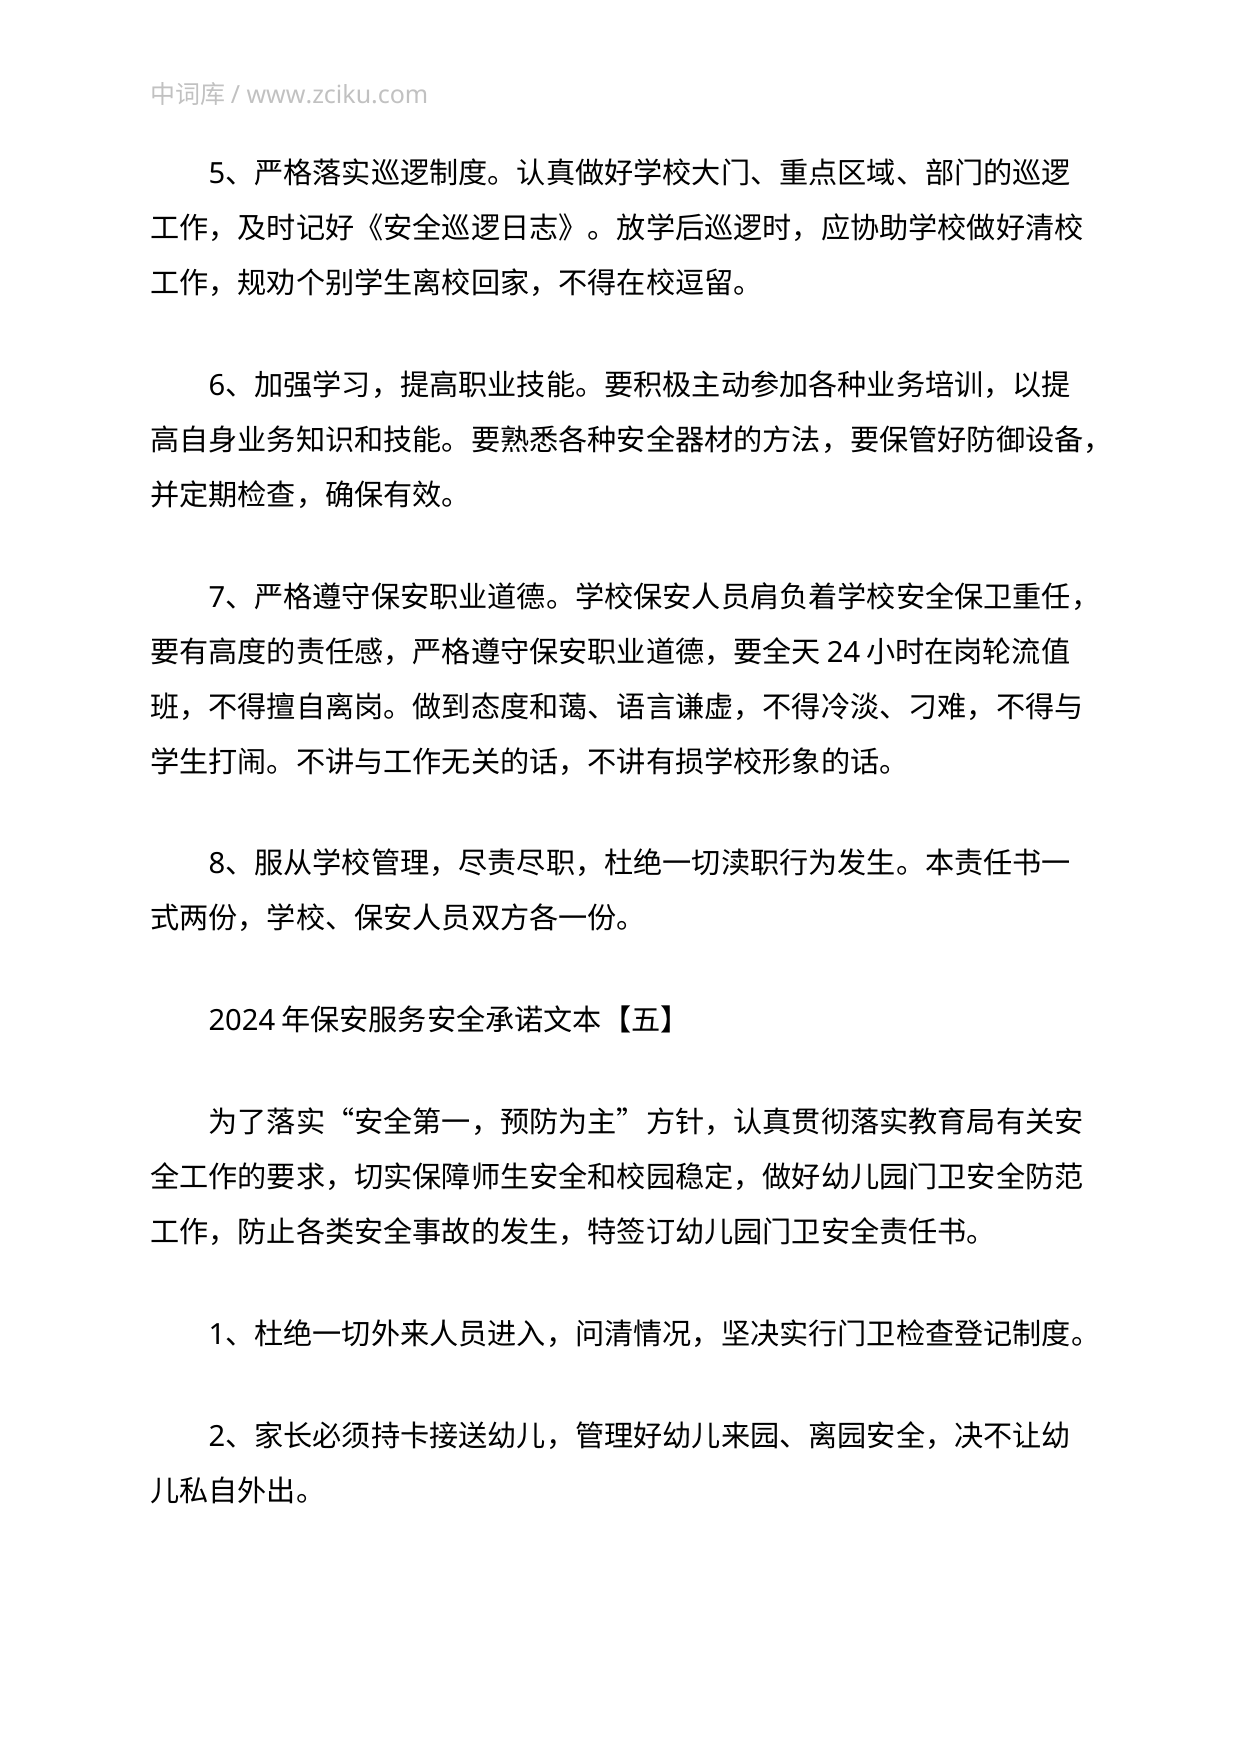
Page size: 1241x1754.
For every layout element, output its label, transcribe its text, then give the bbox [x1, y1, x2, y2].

text 2024年保安服务安全承诺文本【五】 [150, 997, 1090, 1039]
text 6、加强学习，提高职业技能。要积极主动参加各种业务培训，以提高自身业务知识和技能。要熟悉各种安全器材的方法，要保管好防御设备，并定期检查，确保有效。 [150, 362, 1090, 514]
text 为了落实“安全第一，预防为主”方针，认真贯彻落实教育局有关安全工作的要求，切实保障师生安全和校园稳定，做好幼儿园门卫安全防范工作，防止各类安全事故的发生，特签订幼儿园门卫安全责任书。 [150, 1099, 1090, 1251]
text 1、杜绝一切外来人员进入，问清情况，坚决实行门卫检查登记制度。 [150, 1310, 1090, 1353]
text 2、家长必须持卡接送幼儿，管理好幼儿来园、离园安全，决不让幼儿私自外出。 [150, 1412, 1090, 1509]
text 7、严格遵守保安职业道德。学校保安人员肩负着学校安全保卫重任，要有高度的责任感，严格遵守保安职业道德，要全天24小时在岗轮流值班，不得擅自离岗。做到态度和蔼、语言谦虚，不得冷淡、刁难，不得与学生打闹。不讲与工作无关的话，不讲有损学校形象的话。 [150, 573, 1090, 781]
text 5、严格落实巡逻制度。认真做好学校大门、重点区域、部门的巡逻工作，及时记好《安全巡逻日志》。放学后巡逻时，应协助学校做好清校工作，规劝个别学生离校回家，不得在校逗留。 [150, 150, 1090, 302]
text 8、服从学校管理，尽责尽职，杜绝一切渎职行为发生。本责任书一式两份，学校、保安人员双方各一份。 [150, 840, 1090, 937]
